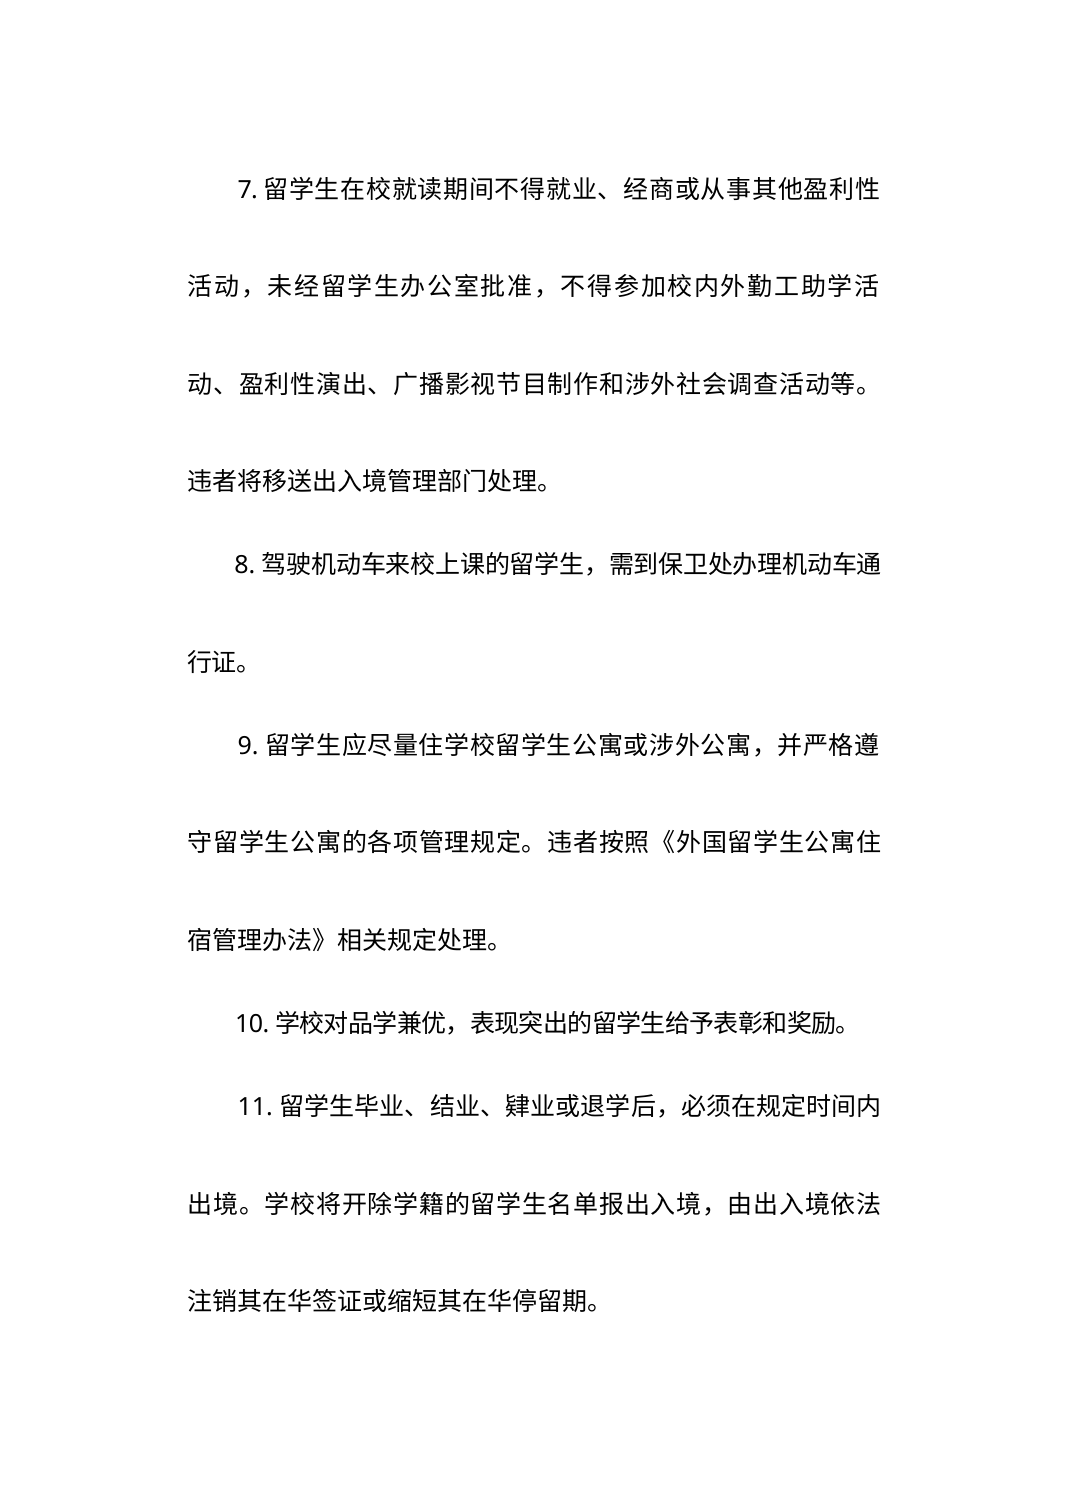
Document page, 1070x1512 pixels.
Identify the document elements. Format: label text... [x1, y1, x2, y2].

list 留学生应尽量住学校留学生公寓或涉外公寓，并严格遵守留学生公寓的各项管理规定。违者按照《外国留学生公寓住宿管理办法》相关规定处理。 [187, 711, 882, 971]
list 学校对品学兼优，表现突出的留学生给予表彰和奖励。 [187, 989, 882, 1054]
list 留学生在校就读期间不得就业、经商或从事其他盈利性活动，未经留学生办公室批准，不得参加校内外勤工助学活动、盈利性演出、广播影视节目制作和涉外社会调查活动等。违者将移送出入境管理部门处理。 [187, 155, 882, 512]
list 留学生毕业、结业、肄业或退学后，必须在规定时间内出境。学校将开除学籍的留学生名单报出入境，由出入境依法注销其在华签证或缩短其在华停留期。 [187, 1072, 882, 1332]
list 驾驶机动车来校上课的留学生，需到保卫处办理机动车通行证。 [187, 530, 882, 693]
